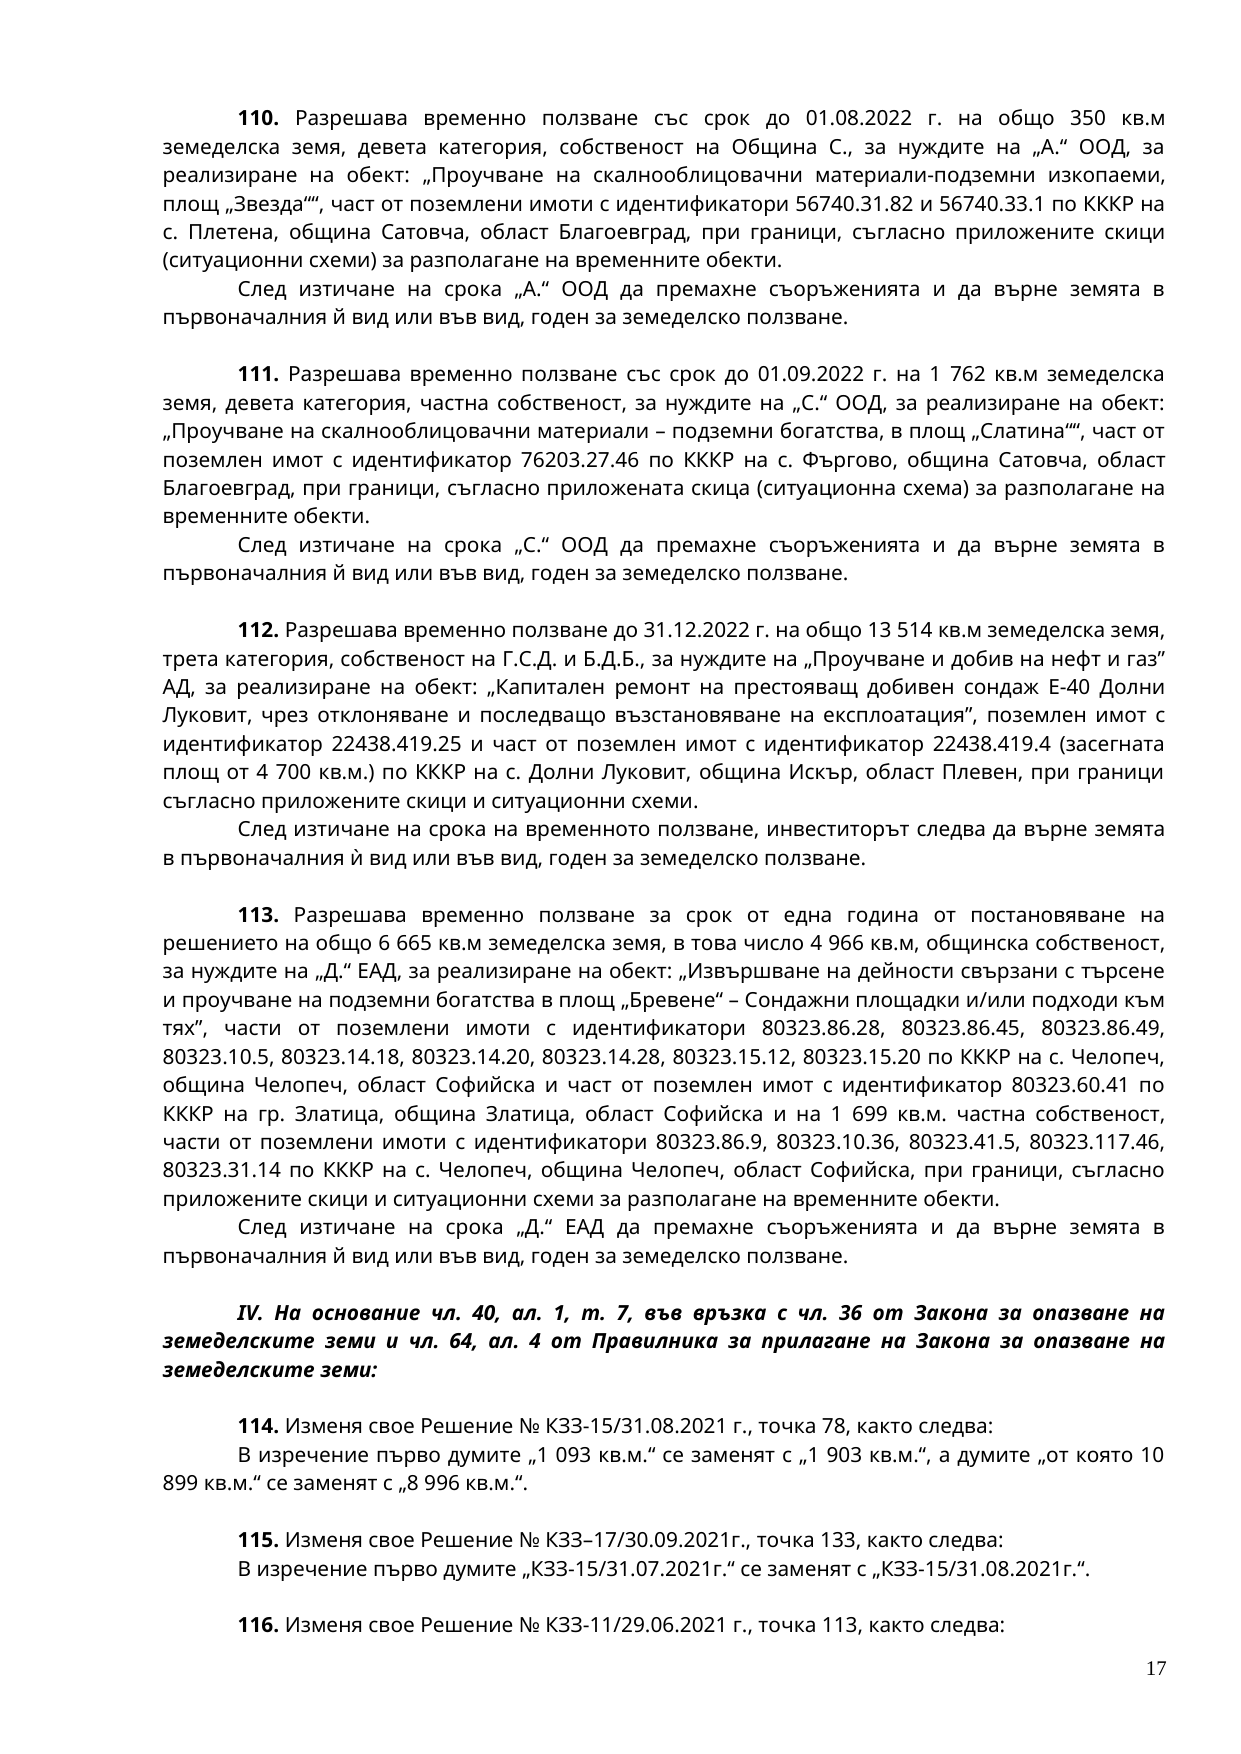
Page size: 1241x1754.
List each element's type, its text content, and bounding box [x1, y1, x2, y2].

text След изтичане на срока на временното ползване, инвеститорът следва да върне земята в първоначалния ѝ вид или във вид, годен за земеделско ползване. [162, 814, 1167, 871]
text След изтичане на срока „Д.“ ЕАД да премахне съоръженията и да върне земята в първоначалния й вид или във вид, годен за земеделско ползване. [162, 1212, 1167, 1269]
text След изтичане на срока „С.“ ООД да премахне съоръженията и да върне земята в първоначалния й вид или във вид, годен за земеделско ползване. [162, 530, 1167, 587]
text 111. Разрешава временно ползване със срок до 01.09.2022 г. на 1 762 кв.м земеделска земя, девета категория, частна собственост, за нуждите на „С.“ ООД, за реализиране на обект: „Проучване на скалнооблицовачни материали – подземни богатства, в площ „Слатина““, част от поземлен имот с идентификатор 76203.27.46 по КККР на с. Фъргово, община Сатовча, област Благоевград, при граници, съгласно приложената скица (ситуационна схема) за разполагане на временните обекти. [162, 359, 1167, 530]
text ІV. На основание чл. 40, ал. 1, т. 7, във връзка с чл. 36 от Закона за опазване на земеделските земи и чл. 64, ал. 4 от Правилника за прилагане на Закона за опазване на земеделските земи: [162, 1298, 1167, 1383]
text В изречение първо думите „1 093 кв.м.“ се заменят с „1 903 кв.м.“, а думите „от която 10 899 кв.м.“ се заменят с „8 996 кв.м.“. [162, 1440, 1167, 1497]
text 114. Изменя свое Решение № КЗЗ-15/31.08.2021 г., точка 78, както следва: [162, 1412, 1167, 1440]
text 110. Разрешава временно ползване със срок до 01.08.2022 г. на общо 350 кв.м земеделска земя, девета категория, собственост на Община С., за нуждите на „А.“ ООД, за реализиране на обект: „Проучване на скалнооблицовачни материали-подземни изкопаеми, площ „Звезда““, част от поземлени имоти с идентификатори 56740.31.82 и 56740.33.1 по КККР на с. Плетена, община Сатовча, област Благоевград, при граници, съгласно приложените скици (ситуационни схеми) за разполагане на временните обекти. [162, 103, 1167, 274]
text В изречение първо думите „КЗЗ-15/31.07.2021г.“ се заменят с „КЗЗ-15/31.08.2021г.“. [162, 1554, 1167, 1582]
text След изтичане на срока „А.“ ООД да премахне съоръженията и да върне земята в първоначалния й вид или във вид, годен за земеделско ползване. [162, 274, 1167, 331]
text 116. Изменя свое Решение № КЗЗ-11/29.06.2021 г., точка 113, както следва: [162, 1611, 1167, 1639]
text 115. Изменя свое Решение № КЗЗ–17/30.09.2021г., точка 133, както следва: [162, 1525, 1167, 1554]
text 112. Разрешава временно ползване до 31.12.2022 г. на общо 13 514 кв.м земеделска земя, трета категория, собственост на Г.С.Д. и Б.Д.Б., за нуждите на „Проучване и добив на нефт и газ” АД, за реализиране на обект: „Капитален ремонт на престояващ добивен сондаж Е-40 Долни Луковит, чрез отклоняване и последващо възстановяване на експлоатация”, поземлен имот с идентификатор 22438.419.25 и част от поземлен имот с идентификатор 22438.419.4 (засегната площ от 4 700 кв.м.) по КККР на с. Долни Луковит, община Искър, област Плевен, при граници съгласно приложените скици и ситуационни схеми. [162, 615, 1167, 814]
text 113. Разрешава временно ползване за срок от една година от постановяване на решението на общо 6 665 кв.м земеделска земя, в това число 4 966 кв.м, общинска собственост, за нуждите на „Д.“ ЕАД, за реализиране на обект: „Извършване на дейности свързани с търсене и проучване на подземни богатства в площ „Бревене“ – Сондажни площадки и/или подходи към тях”, части от поземлени имоти с идентификатори 80323.86.28, 80323.86.45, 80323.86.49, 80323.10.5, 80323.14.18, 80323.14.20, 80323.14.28, 80323.15.12, 80323.15.20 по КККР на с. Челопеч, община Челопеч, област Софийска и част от поземлен имот с идентификатор 80323.60.41 по КККР на гр. Златица, община Златица, област Софийска и на 1 699 кв.м. частна собственост, части от поземлени имоти с идентификатори 80323.86.9, 80323.10.36, 80323.41.5, 80323.117.46, 80323.31.14 по КККР на с. Челопеч, община Челопеч, област Софийска, при граници, съгласно приложените скици и ситуационни схеми за разполагане на временните обекти. [162, 900, 1167, 1212]
